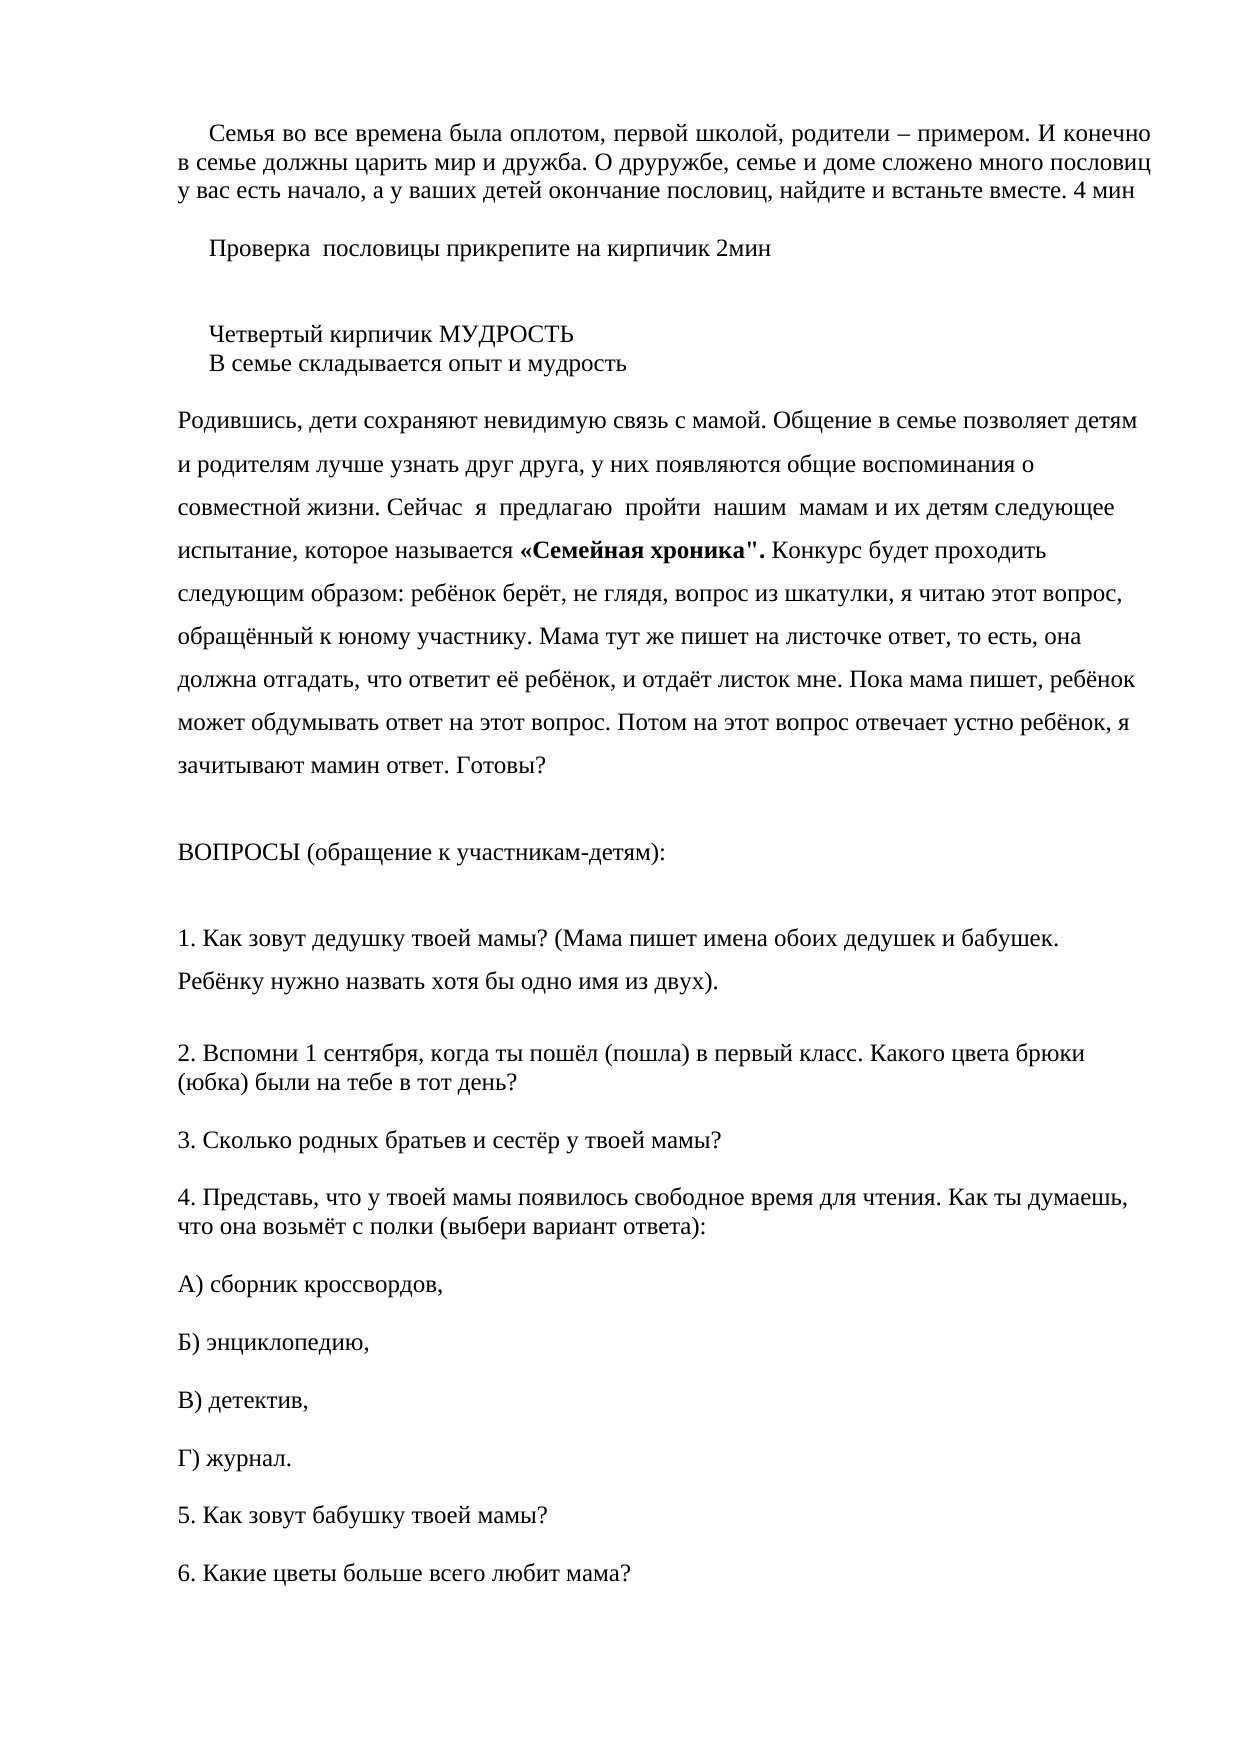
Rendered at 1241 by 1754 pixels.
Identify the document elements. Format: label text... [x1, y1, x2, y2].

text Проверка пословицы прикрепите на кирпичик 2мин [177, 233, 1152, 262]
text Г) журнал. [177, 1443, 1152, 1471]
text Четвертый кирпичик МУДРОСТЬ [177, 319, 1152, 348]
text Родившись, дети сохраняют невидимую связь с мамой. Общение в семье позволяет детям и родителям лучше узнать друг друга, у них появляются общие воспоминания о совместной жизни. Сейчас я предлагаю пройти нашим мамам и их детям следующее испытание, которое называется «Семейная хроника". Конкурс будет проходить следующим образом: ребёнок берёт, не глядя, вопрос из шкатулки, я читаю этот вопрос, обращённый к юному участнику. Мама тут же пишет на листочке ответ, то есть, она должна отгадать, что ответит её ребёнок, и отдаёт листок мне. Пока мама пишет, ребёнок может обдумывать ответ на этот вопрос. Потом на этот вопрос отвечает устно ребёнок, я зачитывают мамин ответ. Готовы? ВОПРОСЫ (обращение к участникам-детям): 1. Как зовут дедушку твоей мамы? (Мама пишет имена обоих дедушек и бабушек. Ребёнку нужно назвать хотя бы одно имя из двух). [177, 406, 1152, 995]
text В) детектив, [177, 1385, 1152, 1413]
text В семье складывается опыт и мудрость [177, 348, 1152, 377]
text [177, 1501, 1152, 1616]
text Семья во все времена была оплотом, первой школой, родители – примером. И конечно в семье должны царить мир и дружба. О друружбе, семье и доме сложено много пословиц у вас есть начало, а у ваших детей окончание пословиц, найдите и встаньте вместе. 4 мин [177, 118, 1152, 204]
text Б) энциклопедию, [177, 1327, 1152, 1356]
text А) сборник кроссвордов, [177, 1269, 1152, 1298]
text 2. Вспомни 1 сентября, когда ты пошёл (пошла) в первый класс. Какого цвета брюки (юбка) были на тебе в тот день? 3. Сколько родных братьев и сестёр у твоей мамы? 4. Представь, что у твоей мамы появилось свободное время для чтения. Как ты думаешь, что она возьмёт с полки (выбери вариант ответа): [177, 1038, 1152, 1240]
